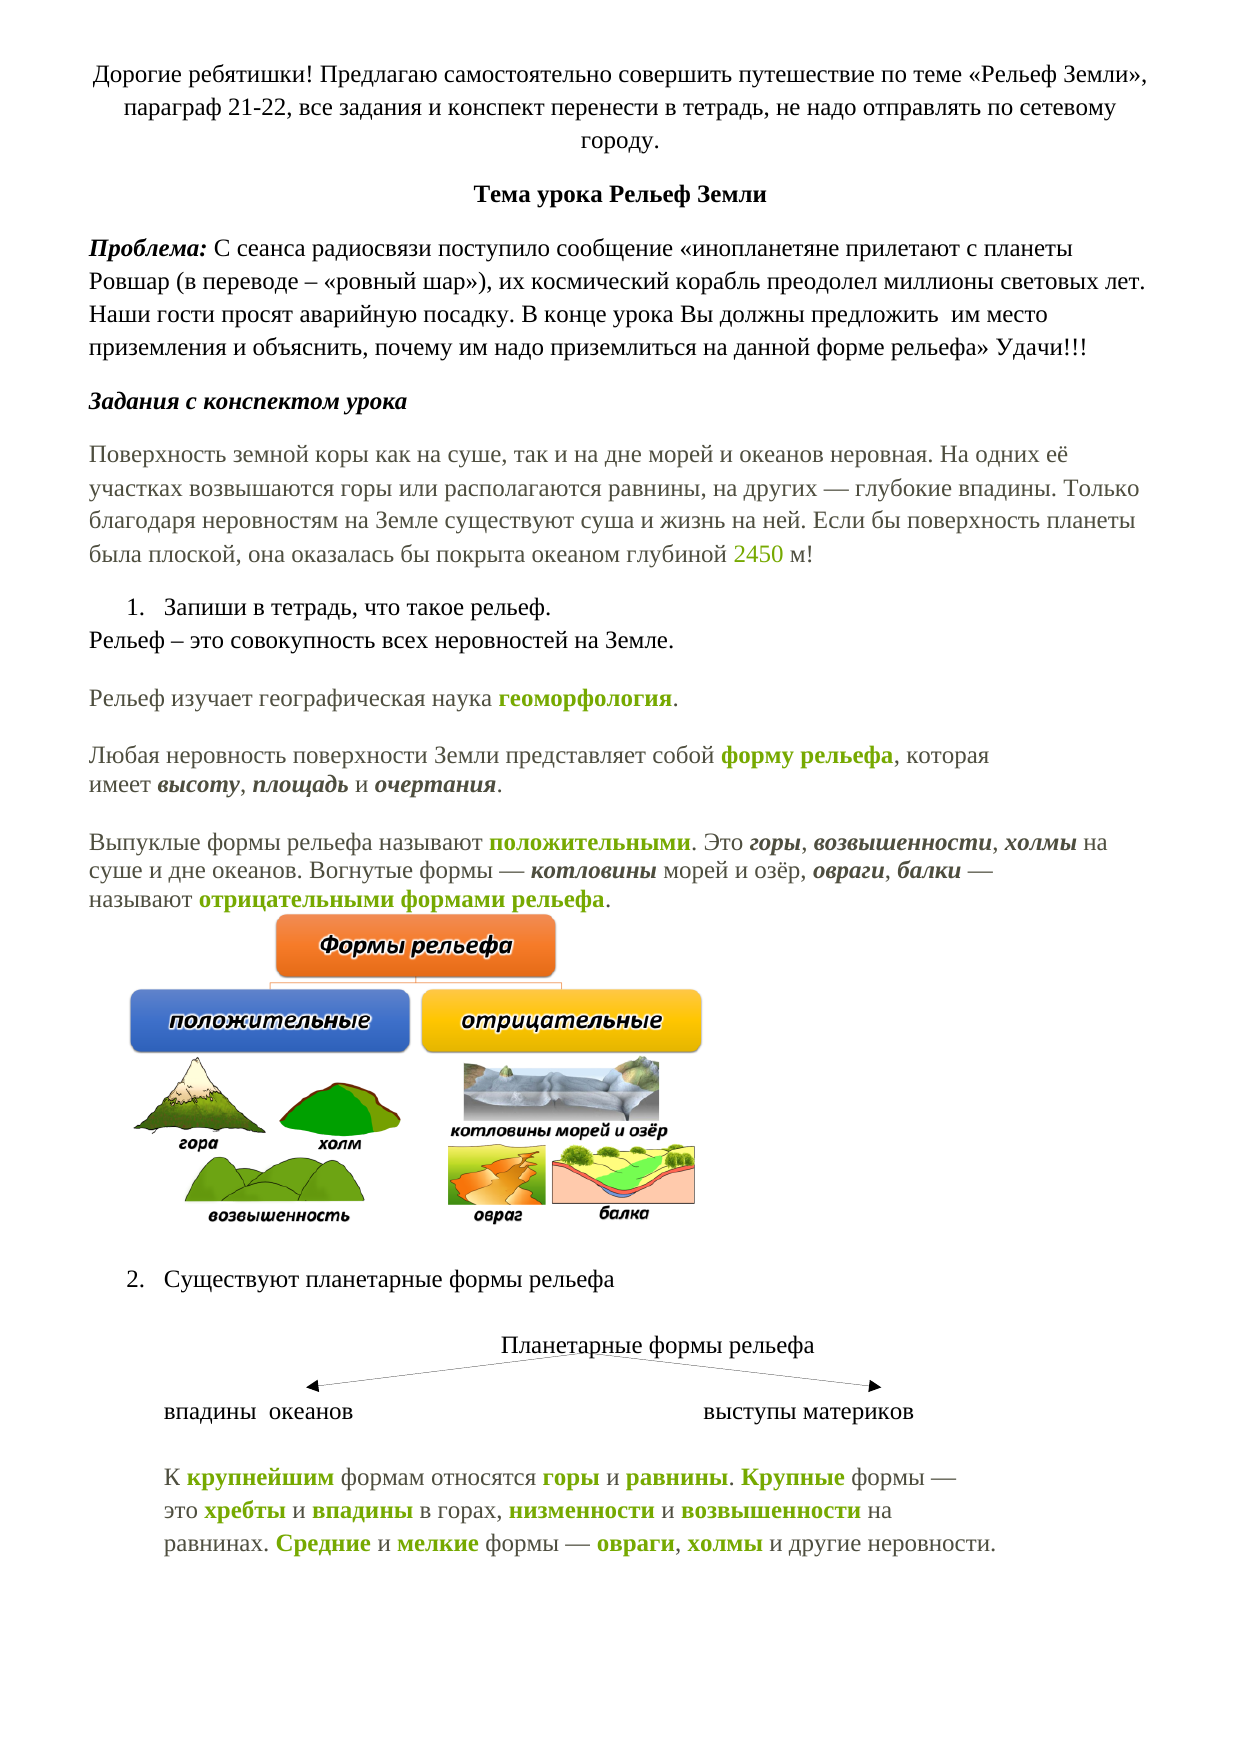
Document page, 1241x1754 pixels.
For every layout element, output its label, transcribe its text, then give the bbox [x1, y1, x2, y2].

text Тема урока Рельеф Земли [89, 179, 1152, 208]
text Задания с конспектом урока [89, 386, 1152, 414]
text Любая неровность поверхности Земли представляет собой форму рельефа, которая имеет высоту, площадь и очертания. [89, 712, 1152, 798]
list Планетарные формы рельефа [164, 1330, 1152, 1359]
list Существуют планетарные формы рельефа [126, 1264, 1152, 1293]
text Поверхность земной коры как на суше, так и на дне морей и океанов неровная. На одних её участках возвышаются горы или располагаются равнины, на других — глубокие впадины. Только благодаря неровностям на Земле существуют суша и жизнь на ней. Если бы поверхность планеты была плоской, она оказалась бы покрыта океаном глубиной 2450 м! [89, 439, 1152, 567]
text Проблема: С сеанса радиосвязи поступило сообщение «инопланетяне прилетают с планеты Ровшар (в переводе – «ровный шар»), их космический корабль преодолел миллионы световых лет. Наши гости просят аварийную посадку. В конце урока Вы должны предложить им место приземления и объяснить, почему им надо приземлиться на данной форме рельефа» Удачи!!! [89, 233, 1152, 361]
list Запиши в тетрадь, что такое рельеф. [126, 592, 1152, 621]
list К крупнейшим формам относятся горы и равнины. Крупные формы — это хребты и впадины в горах, низменности и возвышенности на равнинах. Средние и мелкие формы — овраги, холмы и другие неровности. [164, 1462, 1152, 1557]
text Выпуклые формы рельефа называют положительными. Это горы, возвышенности, холмы на суше и дне океанов. Вогнутые формы — котловины морей и озёр, овраги, балки — называют отрицательными формами рельефа. [89, 827, 1152, 913]
list впадины океанов выступы материков [164, 1396, 1152, 1425]
text Дорогие ребятишки! Предлагаю самостоятельно совершить путешествие по теме «Рельеф Земли», параграф 21-22, все задания и конспект перенести в тетрадь, не надо отправлять по сетевому городу. [89, 59, 1152, 154]
picture [126, 913, 705, 1239]
text Рельеф изучает географическая наука геоморфология. [89, 683, 1152, 712]
text Рельеф – это совокупность всех неровностей на Земле. [89, 626, 1152, 654]
